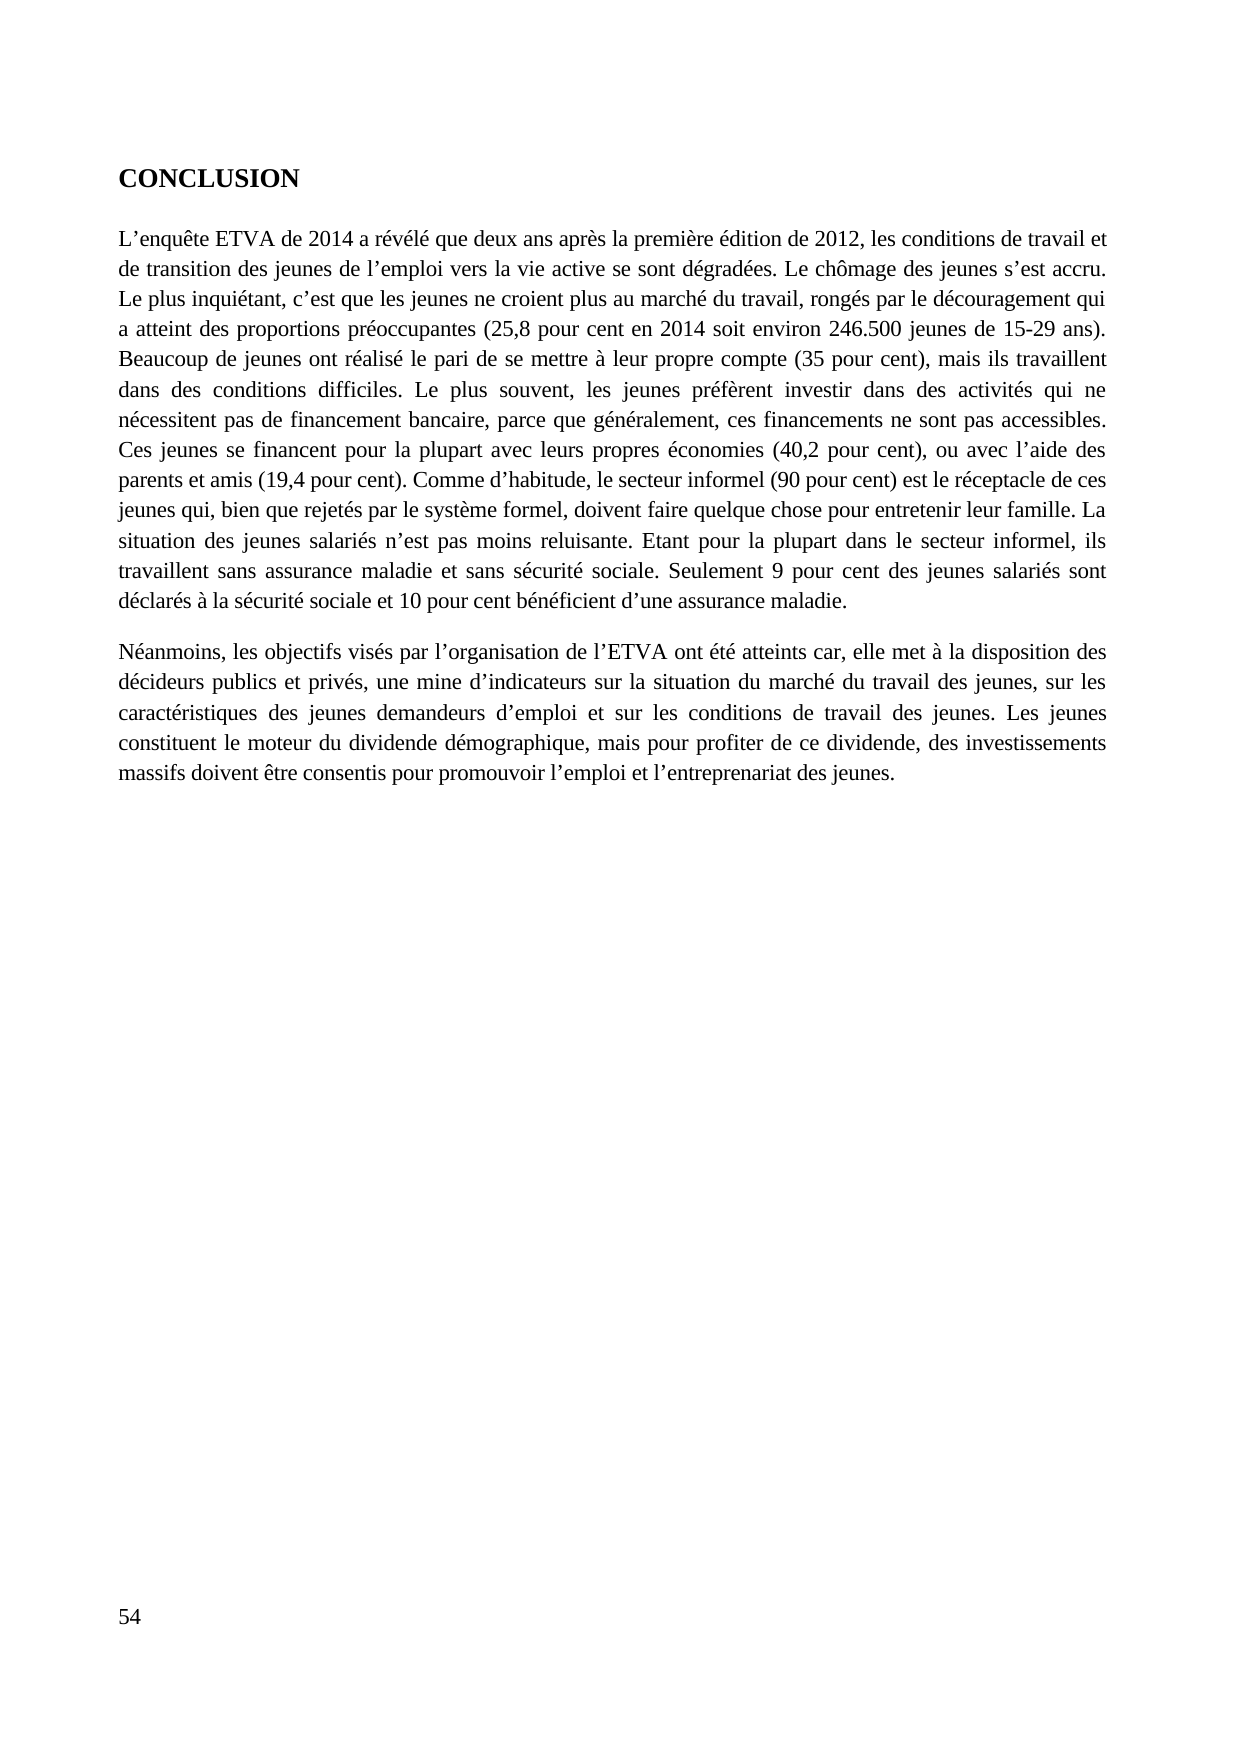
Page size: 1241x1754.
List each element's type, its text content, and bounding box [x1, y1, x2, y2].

text L’enquête ETVA de 2014 a révélé que deux ans après la première édition de 2012, les conditions de travail et de transition des jeunes de l’emploi vers la vie active se sont dégradées. Le chômage des jeunes s’est accru. Le plus inquiétant, c’est que les jeunes ne croient plus au marché du travail, rongés par le découragement qui a atteint des proportions préoccupantes (25,8 pour cent en 2014 soit environ 246.500 jeunes de 15-29 ans). Beaucoup de jeunes ont réalisé le pari de se mettre à leur propre compte (35 pour cent), mais ils travaillent dans des conditions difficiles. Le plus souvent, les jeunes préfèrent investir dans des activités qui ne nécessitent pas de financement bancaire, parce que généralement, ces financements ne sont pas accessibles. Ces jeunes se financent pour la plupart avec leurs propres économies (40,2 pour cent), ou avec l’aide des parents et amis (19,4 pour cent). Comme d’habitude, le secteur informel (90 pour cent) est le réceptacle de ces jeunes qui, bien que rejetés par le système formel, doivent faire quelque chose pour entretenir leur famille. La situation des jeunes salariés n’est pas moins reluisante. Etant pour la plupart dans le secteur informel, ils travaillent sans assurance maladie et sans sécurité sociale. Seulement 9 pour cent des jeunes salariés sont déclarés à la sécurité sociale et 10 pour cent bénéficient d’une assurance maladie. [118, 225, 1107, 613]
text Néanmoins, les objectifs visés par l’organisation de l’ETVA ont été atteints car, elle met à la disposition des décideurs publics et privés, une mine d’indicateurs sur la situation du marché du travail des jeunes, sur les caractéristiques des jeunes demandeurs d’emploi et sur les conditions de travail des jeunes. Les jeunes constituent le moteur du dividende démographique, mais pour profiter de ce dividende, des investissements massifs doivent être consentis pour promouvoir l’emploi et l’entreprenariat des jeunes. [118, 638, 1107, 785]
subtitle CONCLUSION [118, 162, 1107, 193]
